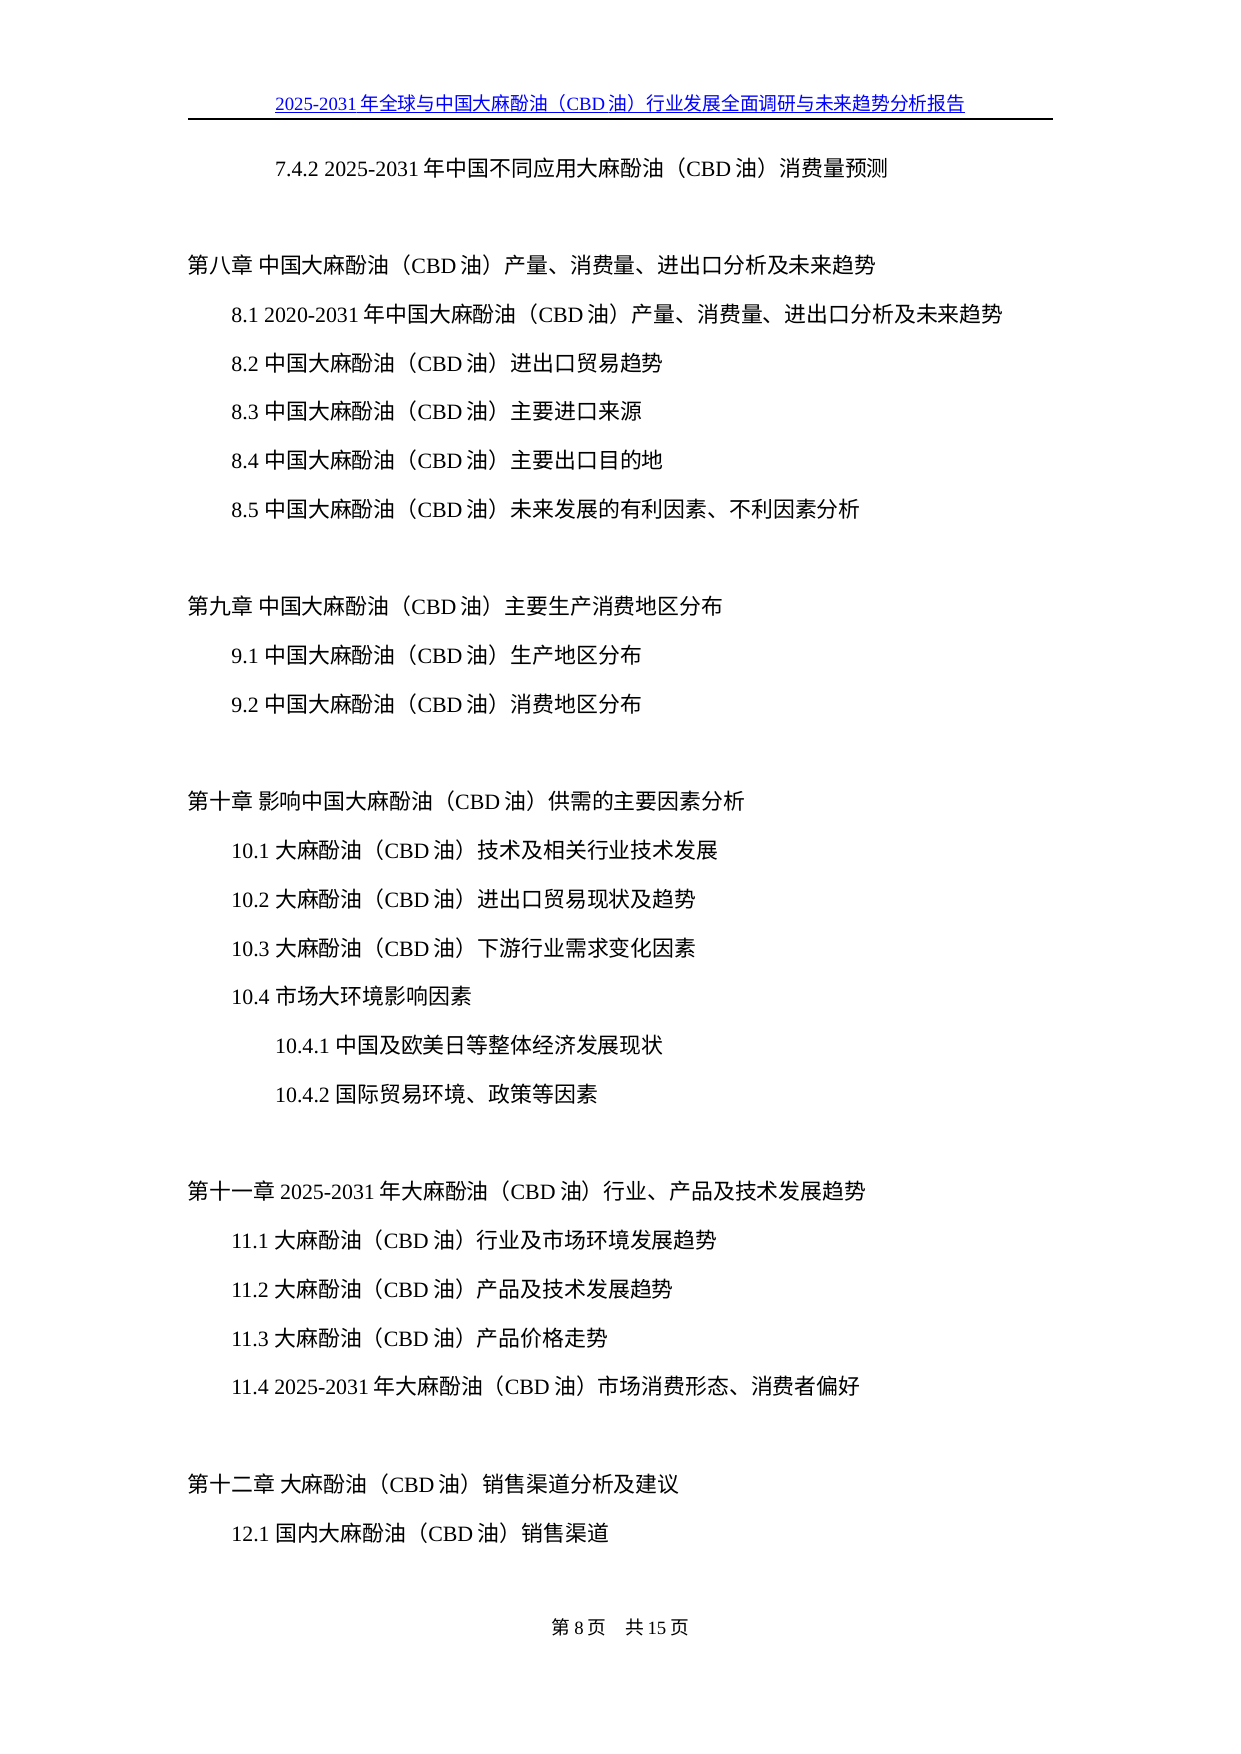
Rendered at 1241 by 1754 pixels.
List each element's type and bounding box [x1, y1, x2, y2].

text [187, 150, 1053, 1548]
